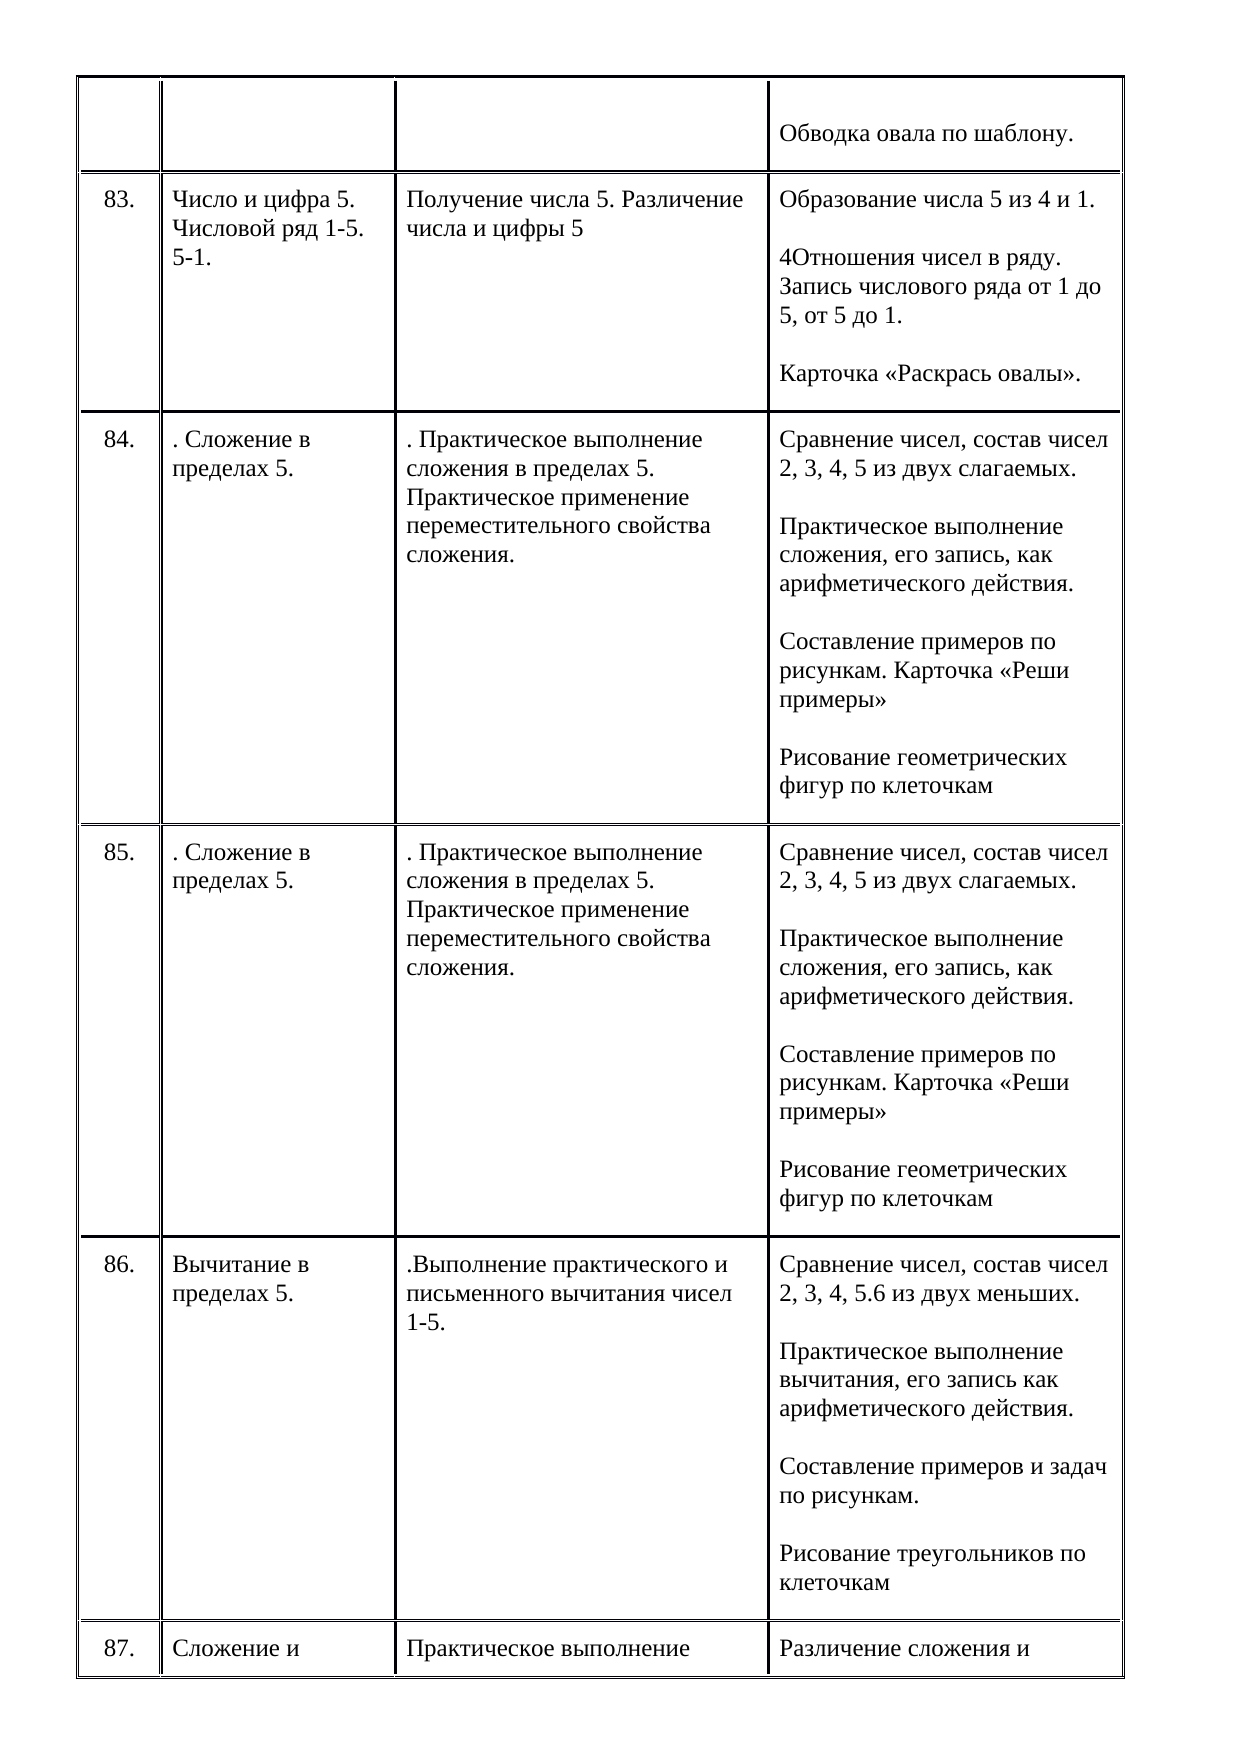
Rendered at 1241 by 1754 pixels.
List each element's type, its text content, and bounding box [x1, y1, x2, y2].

table_cell 82. [79, 77, 161, 170]
table_cell . Практическое выполнение сложения в пределах 5. Практическое применение переместительного свойства сложения. [397, 413, 767, 822]
table_cell . Сложение в пределах 5. [163, 413, 394, 822]
table_cell . Практическое выполнение сложения в пределах 5. Практическое применение переместительного свойства сложения. [397, 826, 767, 1235]
table_cell Сравнение чисел, состав чисел 2, 3, 4, 5 из двух слагаемых. Практическое выполнение сложения, его запись, как арифметического действия. Составление примеров по рисункам. Карточка «Реши примеры» Рисование геометрических фигур по клеточкам [770, 823, 1122, 1235]
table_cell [161, 1622, 395, 1676]
table_cell .Выполнение практического и письменного вычитания чисел 1-5. [397, 1238, 767, 1619]
table_cell 87. [77, 1619, 161, 1676]
table_cell Сравнение чисел, состав чисел 2, 3, 4, 5 из двух слагаемых. Практическое выполнение сложения, его запись, как арифметического действия. Составление примеров по рисункам. Карточка «Реши примеры» Рисование геометрических фигур по клеточкам [770, 410, 1122, 822]
table_cell 85. [79, 823, 159, 1235]
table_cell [768, 78, 1122, 170]
table_cell Образование числа 5 из 4 и 1. 4Отношения чисел в ряду. Запись числового ряда от 1 до 5, от 5 до 1. Карточка «Раскрась овалы». [770, 170, 1122, 410]
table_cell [768, 1619, 1123, 1676]
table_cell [161, 77, 395, 170]
table_cell Вычитание в пределах 5. [163, 1238, 394, 1619]
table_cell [395, 78, 768, 170]
table_cell 84. [79, 410, 159, 822]
table_cell 83. [79, 170, 159, 410]
table_cell 86. [79, 1235, 159, 1619]
table_cell Получение числа 5. Различение числа и цифры 5 [397, 174, 767, 410]
table_cell Число и цифра 5. Числовой ряд 1-5. 5-1. [163, 174, 394, 410]
table_cell . Сложение в пределах 5. [163, 826, 394, 1235]
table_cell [395, 1622, 768, 1676]
